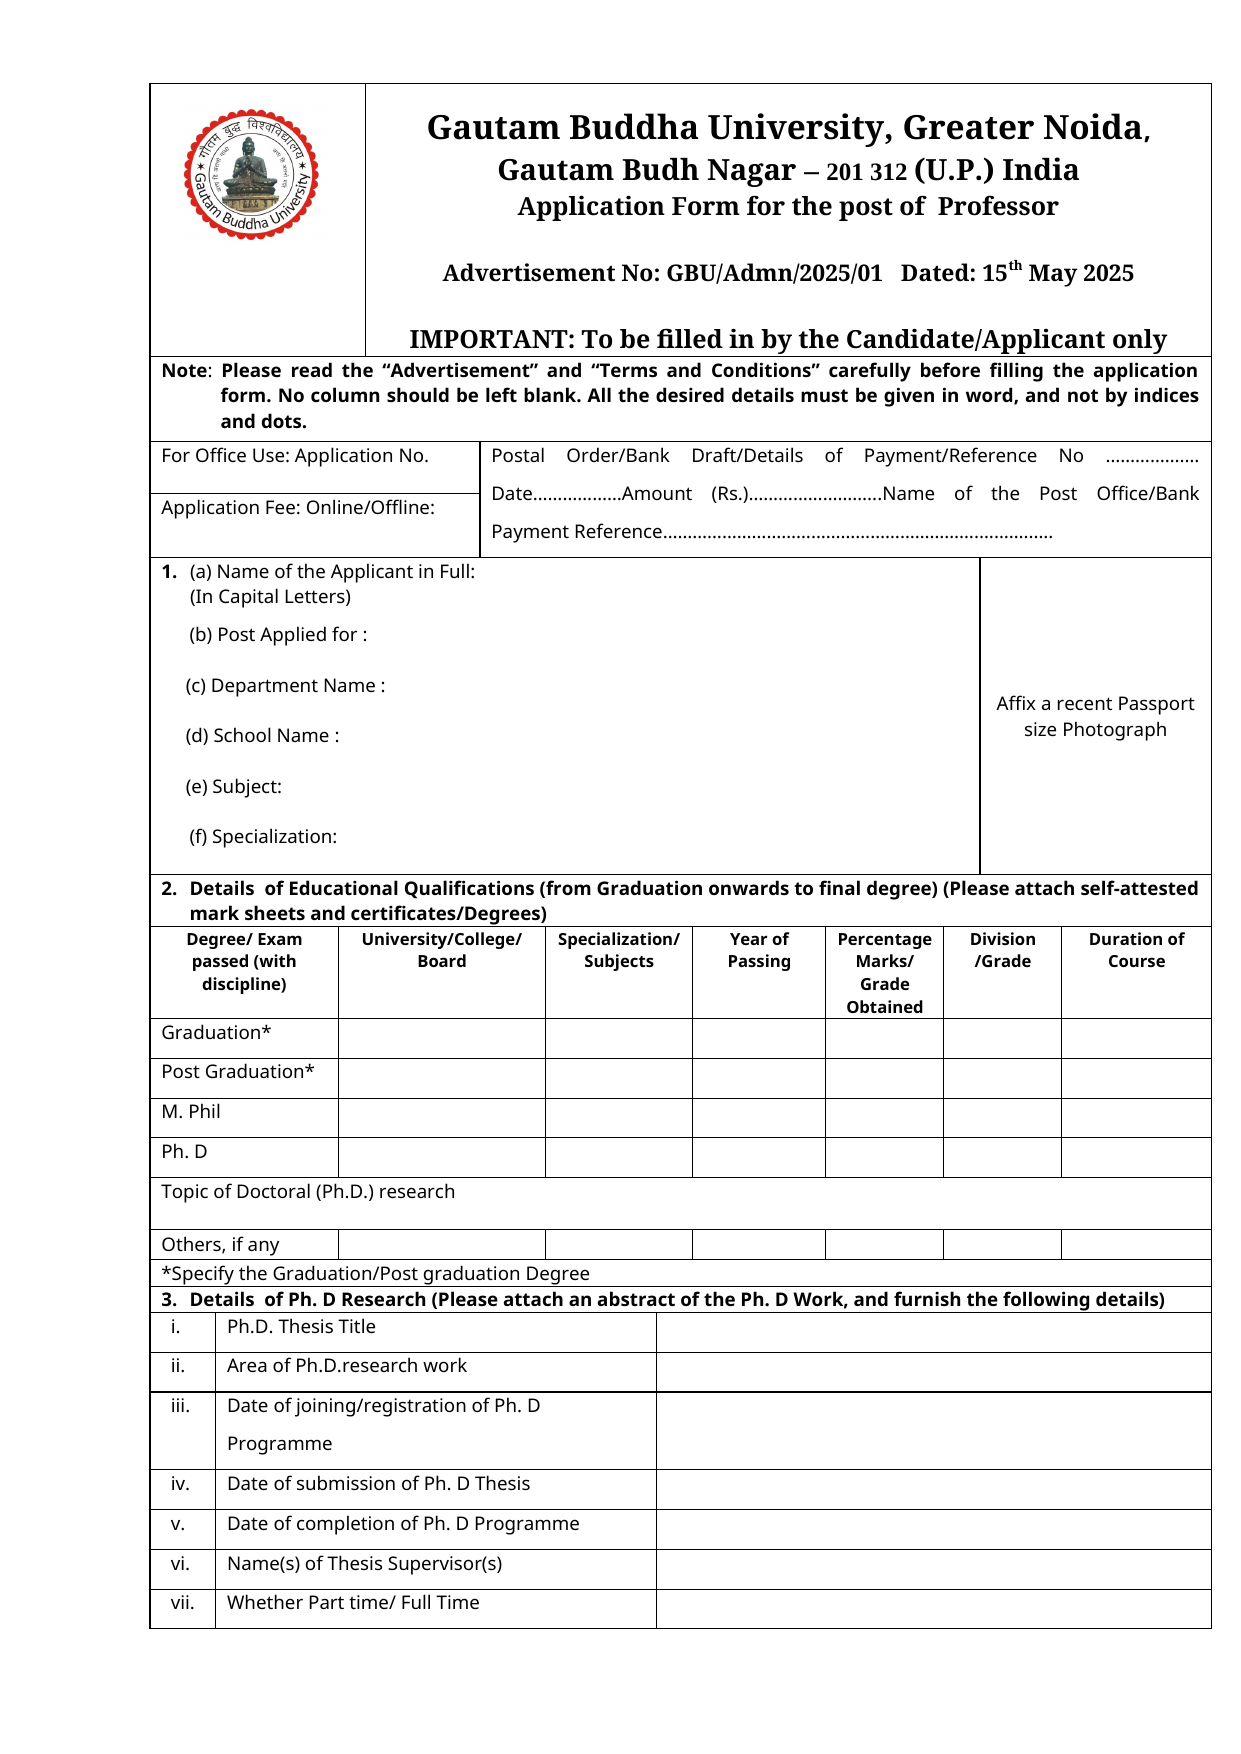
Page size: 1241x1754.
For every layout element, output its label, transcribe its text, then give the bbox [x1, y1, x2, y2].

table_cell Details of Ph. D Research (Please attach an abstract of the Ph. D Work, and furnish the following details) [151, 1287, 1211, 1312]
table_cell [826, 1019, 943, 1058]
table_cell [151, 1313, 215, 1352]
table_cell Post Graduation* [151, 1059, 338, 1097]
table_cell [944, 1230, 1061, 1259]
table_cell Others, if any [151, 1230, 338, 1259]
table_cell Date of completion of Ph. D Programme [216, 1510, 656, 1549]
table_cell Percentage Marks/ Grade Obtained [826, 927, 943, 1018]
table_cell [546, 1230, 692, 1259]
table_cell Postal Order/Bank Draft/Details of Payment/Reference No …………….…Date………………Amount (Rs.)……………………...Name of the Post Office/Bank Payment Reference……………………………………………………….………..…. [481, 442, 1211, 557]
table_cell [826, 1138, 943, 1177]
table_cell [826, 1230, 943, 1259]
table_cell Graduation* [151, 1019, 338, 1058]
table_cell Whether Part time/ Full Time [216, 1590, 656, 1628]
table_cell [944, 1138, 1061, 1177]
picture [176, 102, 333, 249]
table_cell *Specify the Graduation/Post graduation Degree [151, 1260, 1211, 1286]
table_cell (a) Name of the Applicant in Full: (In Capital Letters) (b) Post Applied for : (c) Department Name : (d) School Name : (e) Subject: (f) Specialization: [151, 558, 979, 874]
table_cell [546, 1059, 692, 1097]
table_cell [944, 1099, 1061, 1137]
table_cell [546, 1099, 692, 1137]
table_cell [657, 1590, 1211, 1628]
table_cell Details of Educational Qualifications (from Graduation onwards to final degree) (Please attach self-attested mark sheets and certificates/Degrees) [151, 875, 1211, 926]
table_cell Topic of Doctoral (Ph.D.) research [151, 1178, 1211, 1229]
table_cell [693, 1138, 825, 1177]
table_cell [339, 1019, 545, 1058]
table_cell [151, 1353, 215, 1391]
table_cell Duration of Course [1062, 927, 1211, 1018]
table_cell [826, 1059, 943, 1097]
table_cell Date of joining/registration of Ph. D Programme [216, 1393, 656, 1469]
table_cell [1062, 1138, 1211, 1177]
table_cell [151, 1393, 215, 1469]
table_cell Application Fee: Online/Offline: [151, 494, 479, 557]
table_cell [944, 1019, 1061, 1058]
table_cell Date of submission of Ph. D Thesis [216, 1470, 656, 1509]
table_header [151, 84, 365, 356]
table_cell Degree/ Exam passed (with discipline) [151, 927, 338, 1018]
table_cell [339, 1099, 545, 1137]
table_cell Area of Ph.D.research work [216, 1353, 656, 1391]
table_cell [657, 1510, 1211, 1549]
table_cell Name(s) of Thesis Supervisor(s) [216, 1550, 656, 1588]
table_cell [546, 1138, 692, 1177]
table_cell University/College/ Board [339, 927, 545, 1018]
table_cell [693, 1230, 825, 1259]
table_cell For Office Use: Application No. [151, 442, 479, 493]
table_cell [1062, 1059, 1211, 1097]
table_cell Affix a recent Passport size Photograph [981, 558, 1211, 874]
table_cell [151, 1590, 215, 1628]
table_cell Ph. D [151, 1138, 338, 1177]
table_cell Note: Please read the “Advertisement” and “Terms and Conditions” carefully before filling the application form. No column should be left blank. All the desired details must be given in word, and not by indices and dots. [151, 357, 1211, 441]
table_cell [151, 1510, 215, 1549]
table_cell [1062, 1099, 1211, 1137]
table_cell [693, 1099, 825, 1137]
table_cell Year of Passing [693, 927, 825, 1018]
table_cell [546, 1019, 692, 1058]
table_cell [657, 1393, 1211, 1469]
table_cell [151, 1550, 215, 1588]
table_cell [693, 1059, 825, 1097]
table_cell [339, 1230, 545, 1259]
table_cell [657, 1550, 1211, 1588]
table_cell [657, 1353, 1211, 1391]
table_cell [339, 1059, 545, 1097]
table_cell Specialization/Subjects [546, 927, 692, 1018]
table_cell [1062, 1019, 1211, 1058]
table_cell [151, 1470, 215, 1509]
table_cell M. Phil [151, 1099, 338, 1137]
table_cell [339, 1138, 545, 1177]
table_cell [657, 1470, 1211, 1509]
table_cell [1062, 1230, 1211, 1259]
table_cell Division /Grade [944, 927, 1061, 1018]
table_cell Ph.D. Thesis Title [216, 1313, 656, 1352]
table_cell [944, 1059, 1061, 1097]
table_cell [657, 1313, 1211, 1352]
table_cell [693, 1019, 825, 1058]
table_header Gautam Buddha University, Greater Noida, Gautam Budh Nagar – 201 312 (U.P.) India Application Form for the post of Professor Advertisement No: GBU/Admn/2025/01 Dated: 15th May 2025 IMPORTANT: To be filled in by the Candidate/Applicant only [366, 84, 1211, 356]
table_cell [826, 1099, 943, 1137]
